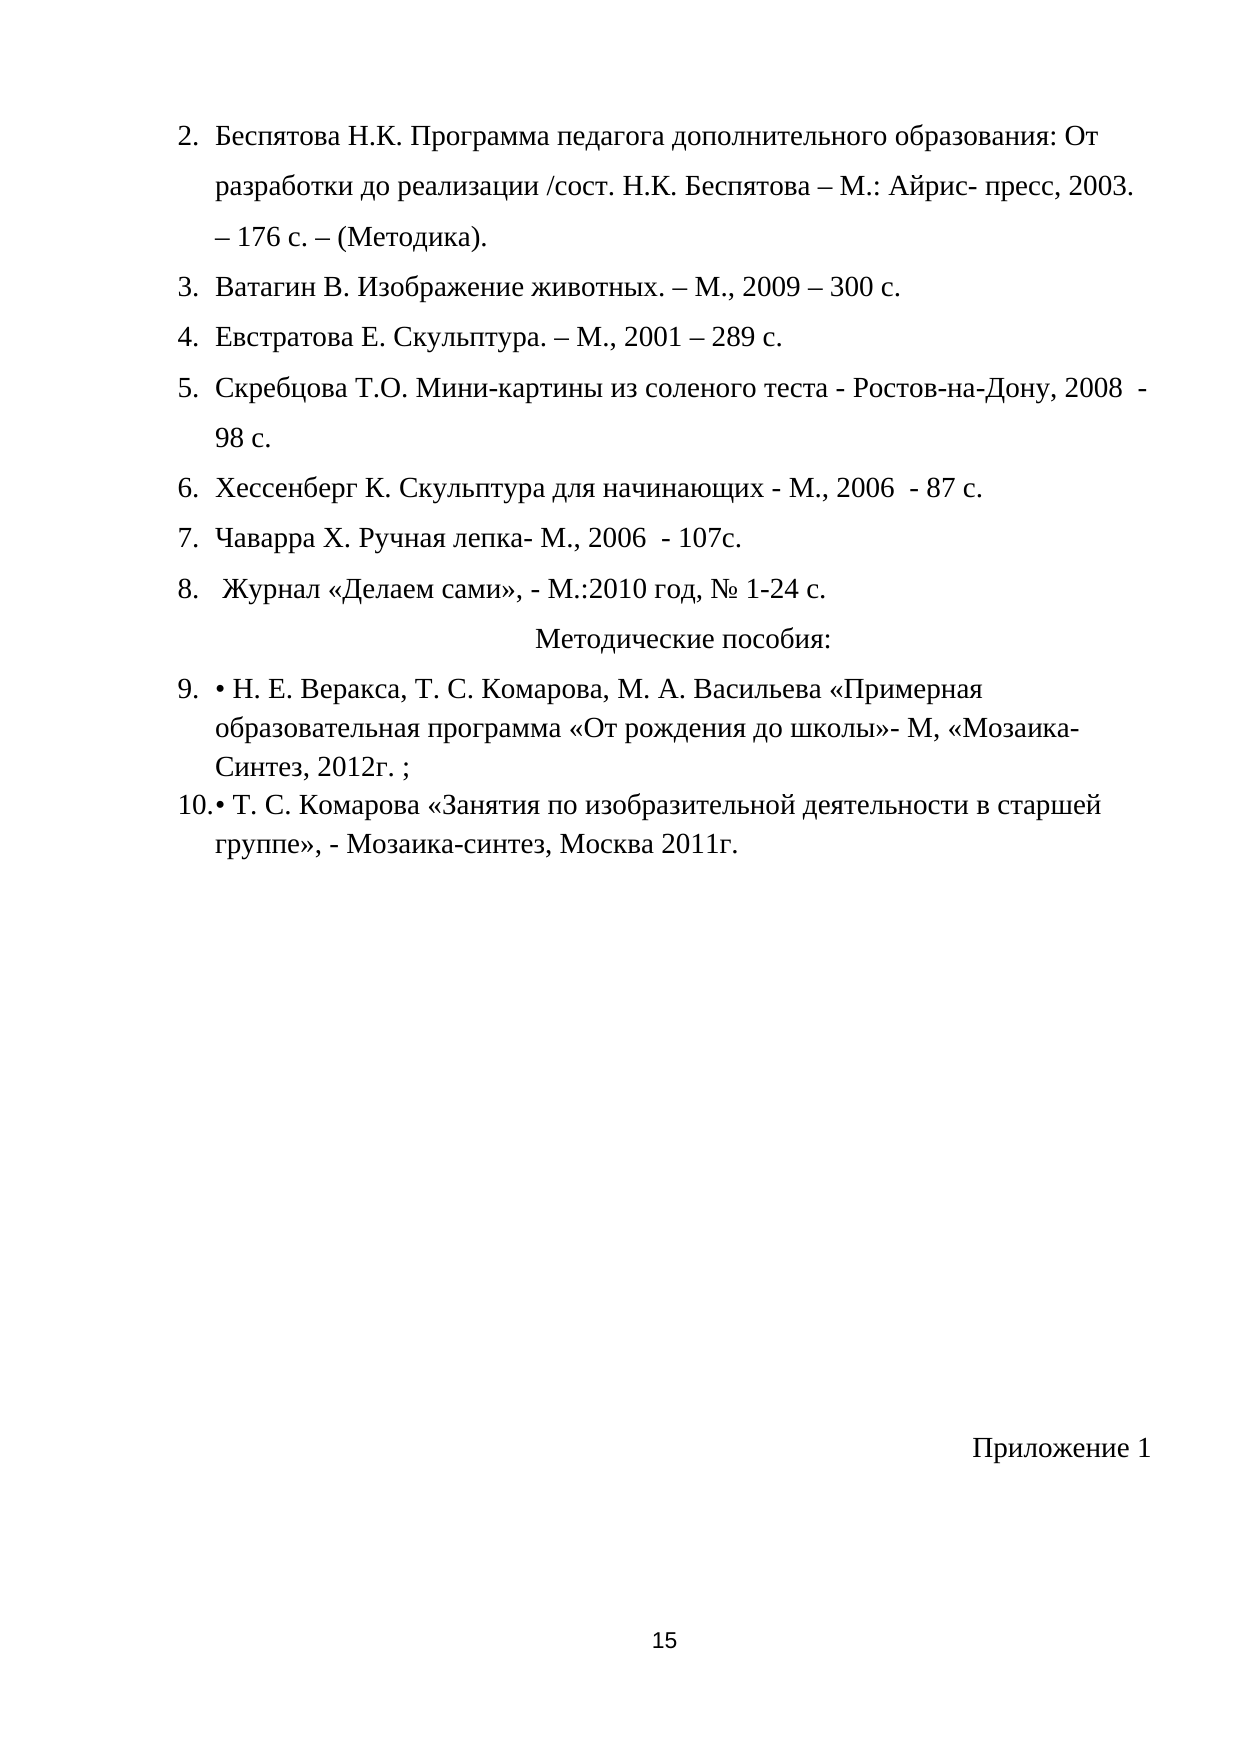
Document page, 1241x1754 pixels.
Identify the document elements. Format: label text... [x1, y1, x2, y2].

list Чаварра Х. Ручная лепка- М., 2006 - 107с. [177, 521, 1152, 554]
list Скребцова Т.О. Мини-картины из соленого теста - Ростов-на-Дону, 2008 - 98 с. [177, 370, 1152, 453]
list Хессенберг К. Скульптура для начинающих - М., 2006 - 87 с. [177, 470, 1152, 504]
list Беспятова Н.К. Программа педагога дополнительного образования: От разработки до реализации /сост. Н.К. Беспятова – М.: Айрис- пресс, 2003. – 176 с. – (Методика). [177, 118, 1152, 252]
list Журнал «Делаем сами», - М.:2010 год, № 1-24 с. [177, 571, 1152, 604]
list • Н. Е. Веракса, Т. С. Комарова, М. А. Васильева «Примерная образовательная программа «От рождения до школы»- М, «Мозаика-Синтез, 2012г. ; [177, 672, 1152, 782]
list Евстратова Е. Скульптура. – М., 2001 – 289 с. [177, 319, 1152, 353]
list Ватагин В. Изображение животных. – М., 2009 – 300 с. [177, 269, 1152, 303]
list • Т. С. Комарова «Занятия по изобразительной деятельности в старшей группе», - Мозаика-синтез, Москва 2011г. [177, 787, 1152, 859]
list Методические пособия: [215, 621, 1152, 655]
text Приложение 1 [177, 1430, 1152, 1463]
